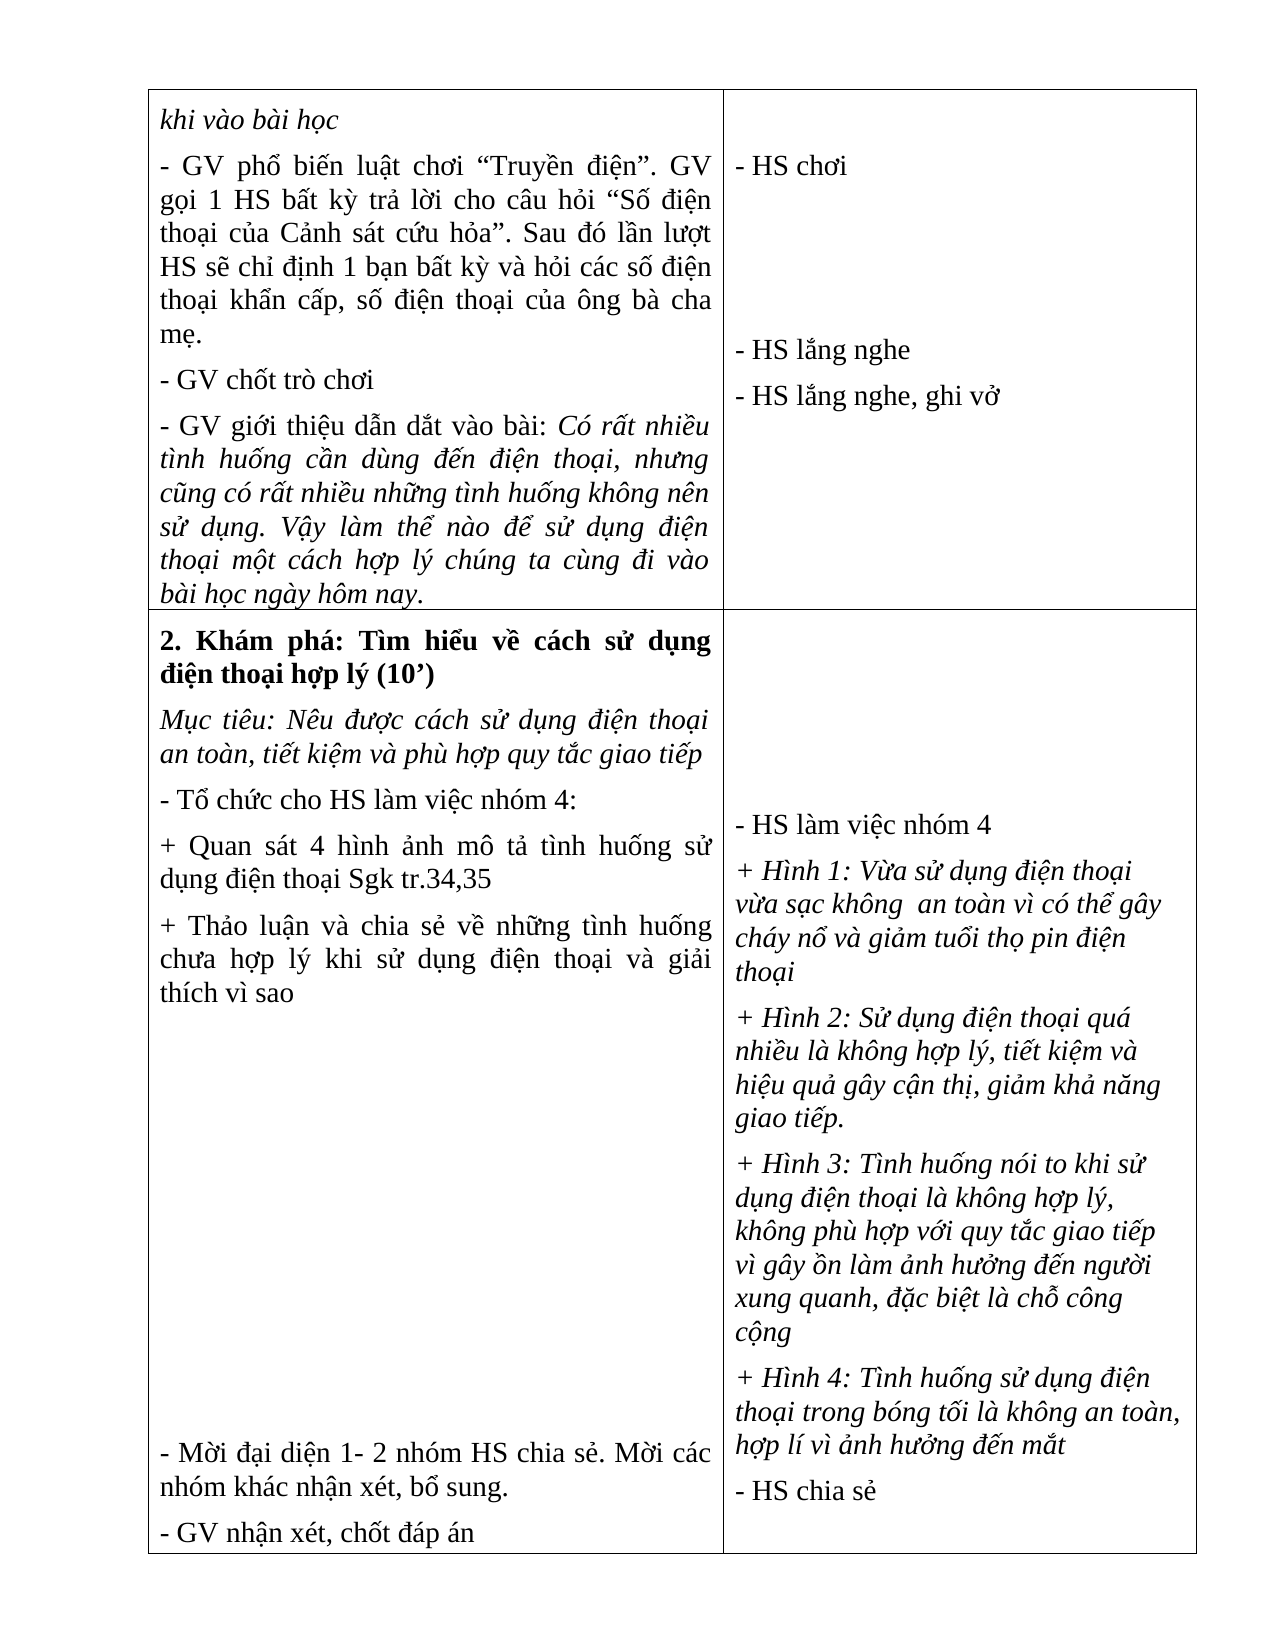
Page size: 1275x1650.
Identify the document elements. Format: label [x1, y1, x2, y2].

table_cell [149, 90, 723, 609]
table_cell [724, 90, 1196, 609]
table_cell [724, 610, 1196, 1553]
table_cell [149, 610, 723, 1553]
